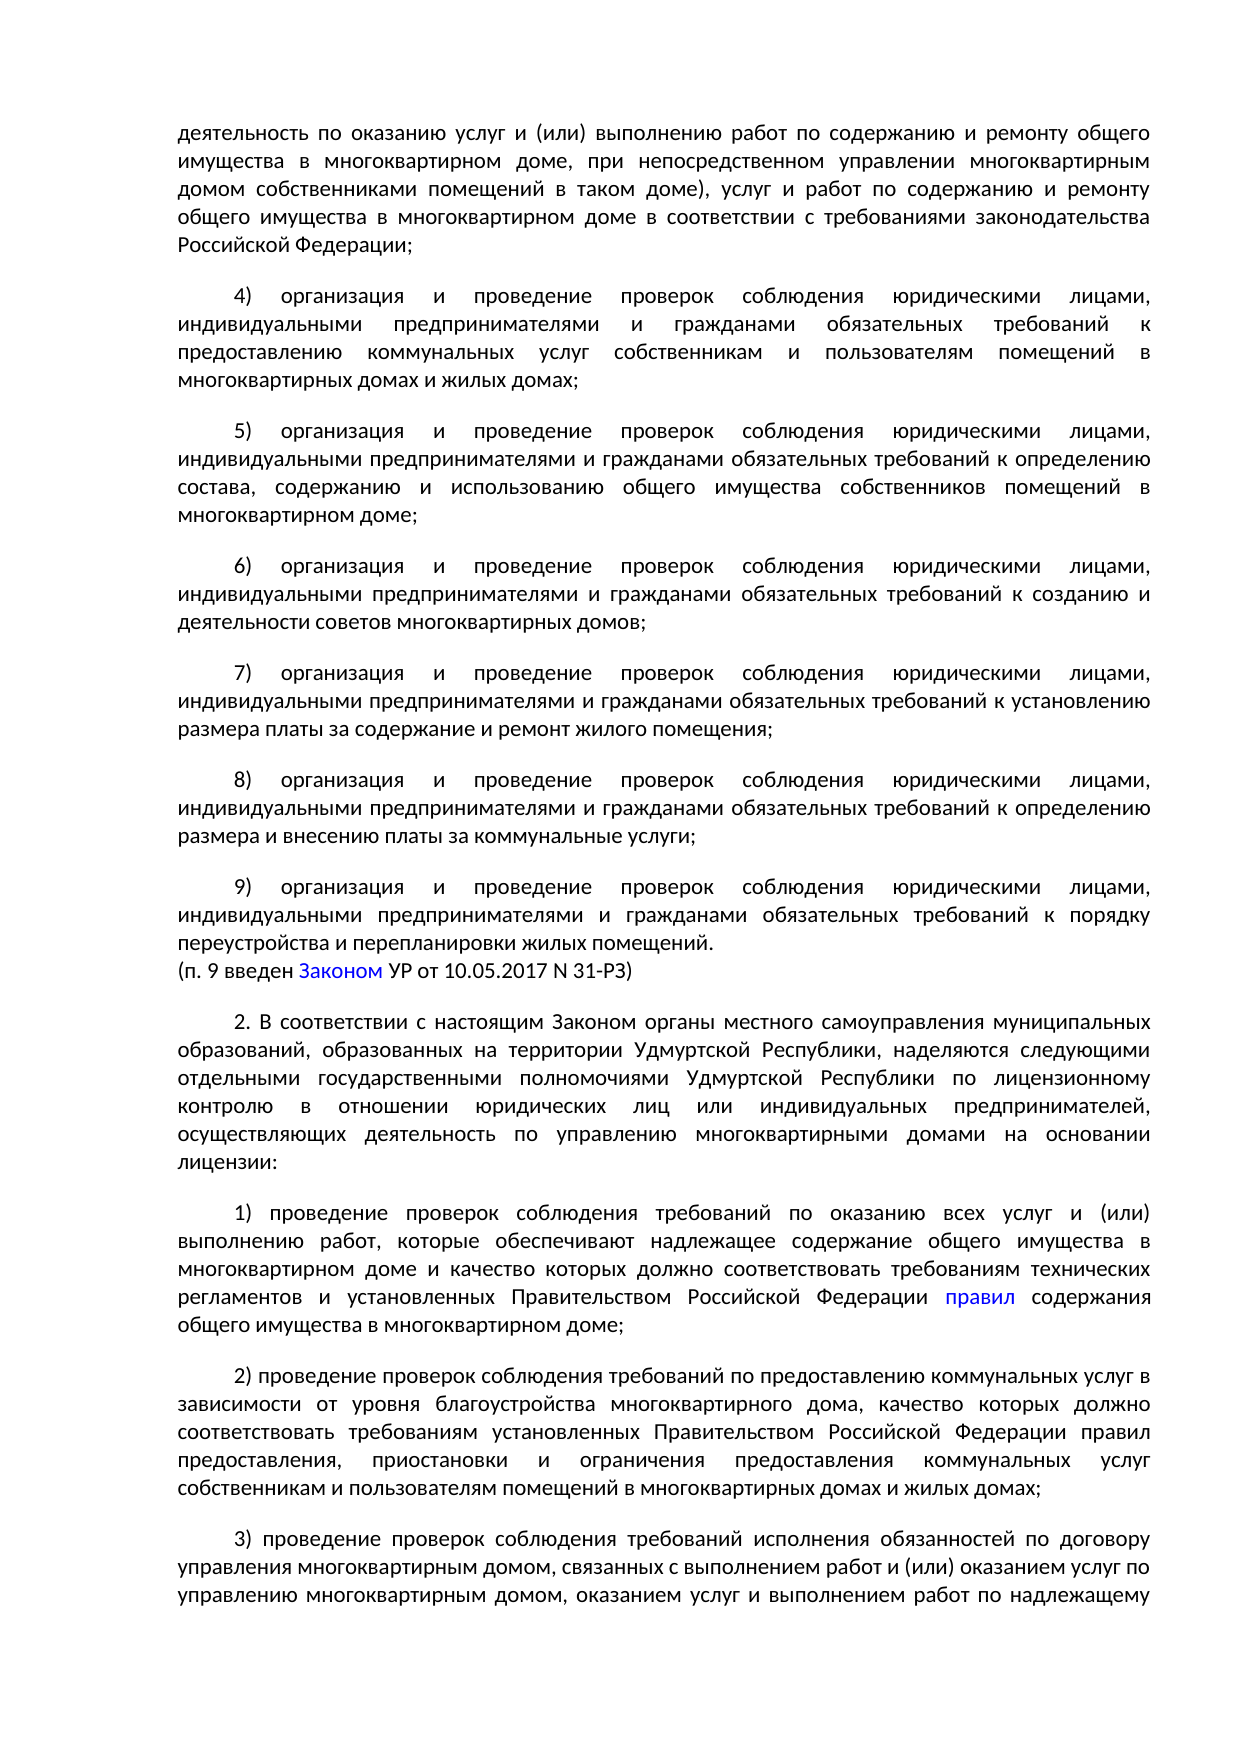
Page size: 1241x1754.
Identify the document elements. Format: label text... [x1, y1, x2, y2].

text 2. В соответствии с настоящим Законом органы местного самоуправления муниципальных образований, образованных на территории Удмуртской Республики, наделяются следующими отдельными государственными полномочиями Удмуртской Республики по лицензионному контролю в отношении юридических лиц или индивидуальных предпринимателей, осуществляющих деятельность по управлению многоквартирными домами на основании лицензии: [177, 1007, 1152, 1175]
text 1) проведение проверок соблюдения требований по оказанию всех услуг и (или) выполнению работ, которые обеспечивают надлежащее содержание общего имущества в многоквартирном доме и качество которых должно соответствовать требованиям технических регламентов и установленных Правительством Российской Федерации правил содержания общего имущества в многоквартирном доме; [177, 1198, 1152, 1338]
text 2) проведение проверок соблюдения требований по предоставлению коммунальных услуг в зависимости от уровня благоустройства многоквартирного дома, качество которых должно соответствовать требованиям установленных Правительством Российской Федерации правил предоставления, приостановки и ограничения предоставления коммунальных услуг собственникам и пользователям помещений в многоквартирных домах и жилых домах; [177, 1361, 1152, 1501]
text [177, 118, 1152, 258]
text 5) организация и проведение проверок соблюдения юридическими лицами, индивидуальными предпринимателями и гражданами обязательных требований к определению состава, содержанию и использованию общего имущества собственников помещений в многоквартирном доме; [177, 416, 1152, 528]
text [177, 1524, 1152, 1608]
text 8) организация и проведение проверок соблюдения юридическими лицами, индивидуальными предпринимателями и гражданами обязательных требований к определению размера и внесению платы за коммунальные услуги; [177, 765, 1152, 849]
text 9) организация и проведение проверок соблюдения юридическими лицами, индивидуальными предпринимателями и гражданами обязательных требований к порядку переустройства и перепланировки жилых помещений. [177, 872, 1152, 956]
text 7) организация и проведение проверок соблюдения юридическими лицами, индивидуальными предпринимателями и гражданами обязательных требований к установлению размера платы за содержание и ремонт жилого помещения; [177, 658, 1152, 742]
text 6) организация и проведение проверок соблюдения юридическими лицами, индивидуальными предпринимателями и гражданами обязательных требований к созданию и деятельности советов многоквартирных домов; [177, 551, 1152, 635]
text 4) организация и проведение проверок соблюдения юридическими лицами, индивидуальными предпринимателями и гражданами обязательных требований к предоставлению коммунальных услуг собственникам и пользователям помещений в многоквартирных домах и жилых домах; [177, 281, 1152, 393]
text (п. 9 введен Законом УР от 10.05.2017 N 31-РЗ) [177, 956, 1152, 984]
